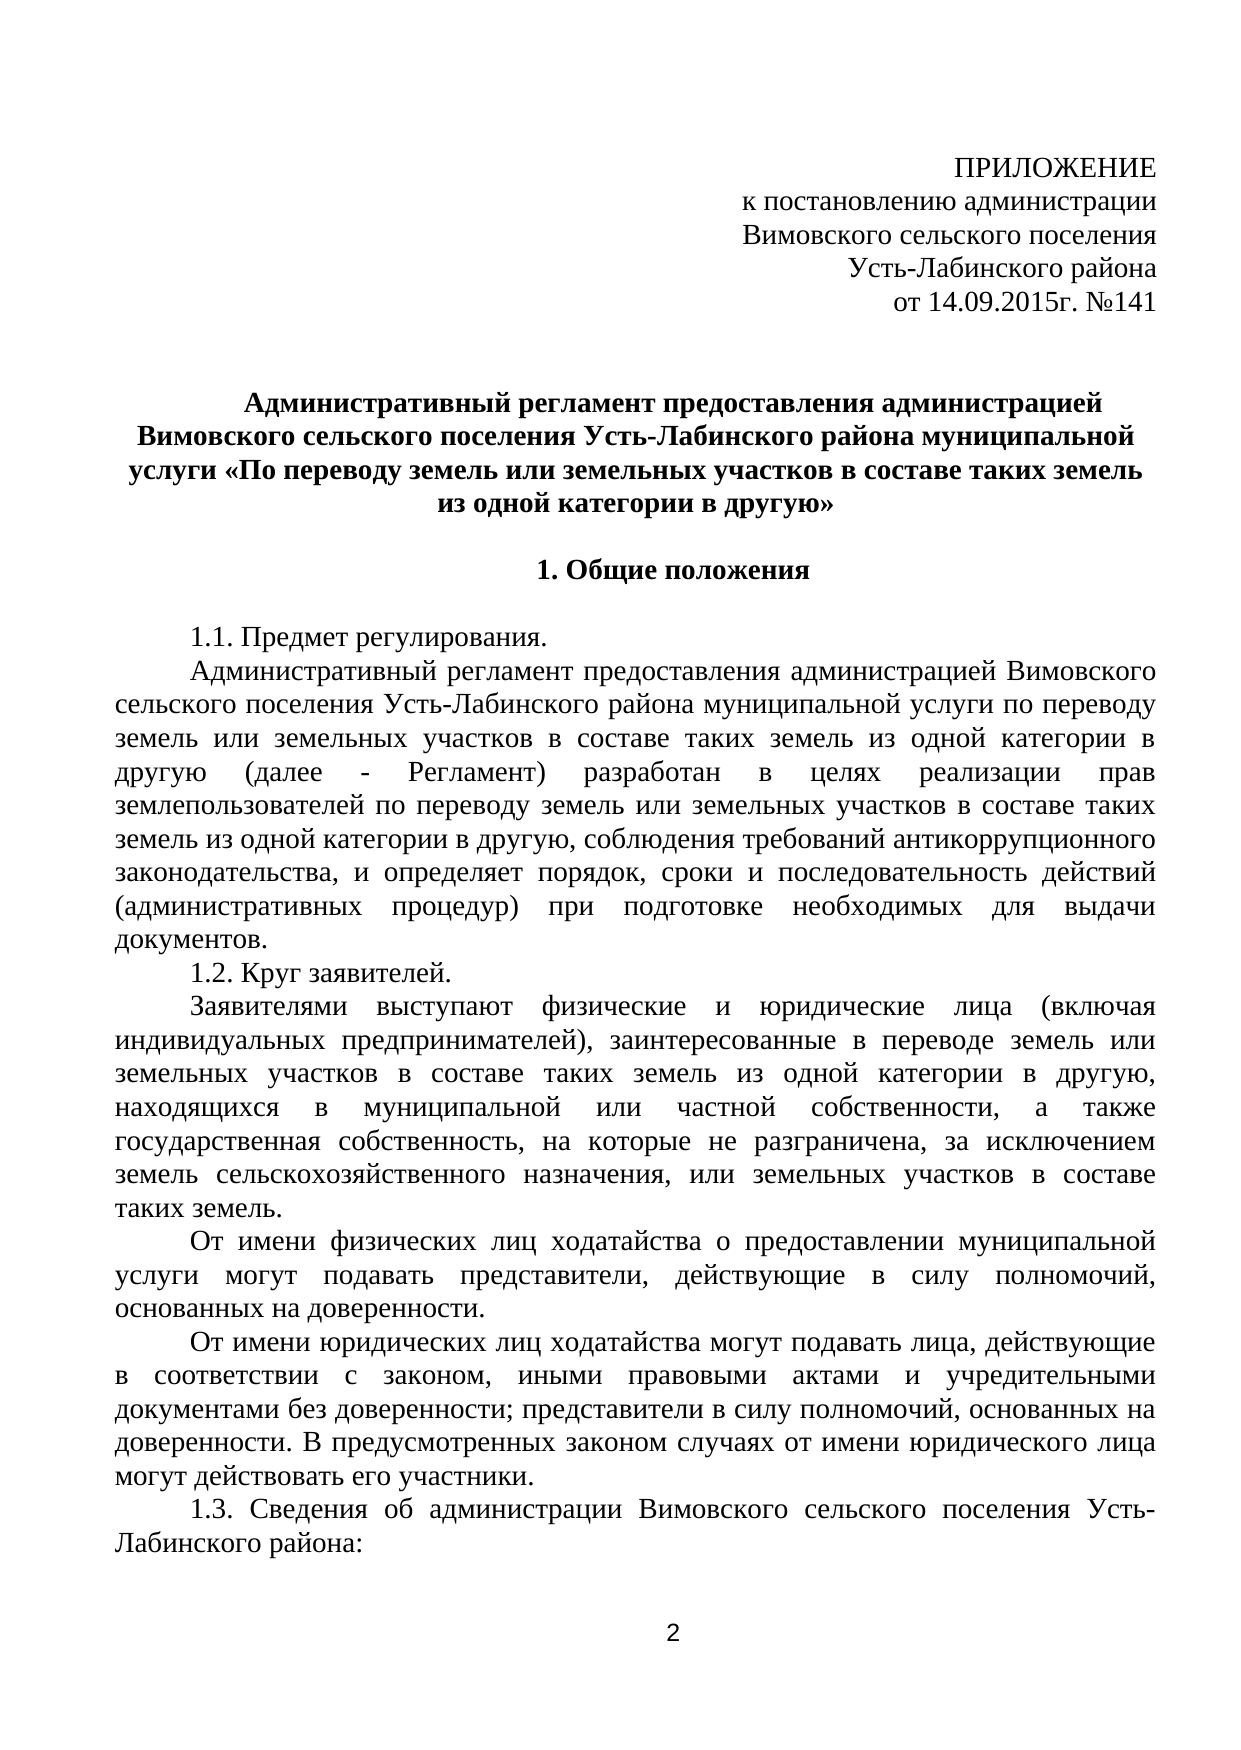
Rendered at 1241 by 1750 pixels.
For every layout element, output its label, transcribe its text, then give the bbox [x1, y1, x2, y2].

text От имени юридических лиц ходатайства могут подавать лица, действующие в соответствии с законом, иными правовыми актами и учредительными документами без доверенности; представители в силу полномочий, основанных на доверенности. В предусмотренных законом случаях от имени юридического лица могут действовать его участники. [114, 1324, 1157, 1492]
text Административный регламент предоставления администрацией Вимовского сельского поселения Усть-Лабинского района муниципальной услуги по переводу земель или земельных участков в составе таких земель из одной категории в другую (далее - Регламент) разработан в целях реализации прав землепользователей по переводу земель или земельных участков в составе таких земель из одной категории в другую, соблюдения требований антикоррупционного законодательства, и определяет порядок, сроки и последовательность действий (административных процедур) при подготовке необходимых для выдачи документов. [114, 653, 1157, 955]
text от 14.09.2015г. №141 [114, 284, 1157, 318]
text Усть-Лабинского района [114, 251, 1157, 284]
text Вимовского сельского поселения [114, 217, 1157, 251]
text к постановлению администрации [114, 183, 1157, 217]
text От имени физических лиц ходатайства о предоставлении муниципальной услуги могут подавать представители, действующие в силу полномочий, основанных на доверенности. [114, 1223, 1157, 1324]
text 1. Общие положения [114, 552, 1157, 586]
text 1.1. Предмет регулирования. [114, 619, 1157, 653]
text Заявителями выступают физические и юридические лица (включая индивидуальных предпринимателей), заинтересованные в переводе земель или земельных участков в составе таких земель из одной категории в другую, находящихся в муниципальной или частной собственности, а также государственная собственность, на которые не разграничена, за исключением земель сельскохозяйственного назначения, или земельных участков в составе таких земель. [114, 988, 1157, 1223]
text 1.3. Сведения об администрации Вимовского сельского поселения Усть-Лабинского района: [114, 1492, 1157, 1559]
text ПРИЛОЖЕНИЕ [114, 150, 1157, 183]
text Административный регламент предоставления администрацией Вимовского сельского поселения Усть-Лабинского района муниципальной услуги «По переводу земель или земельных участков в составе таких земель из одной категории в другую» [114, 385, 1157, 519]
text 1.2. Круг заявителей. [114, 955, 1157, 988]
